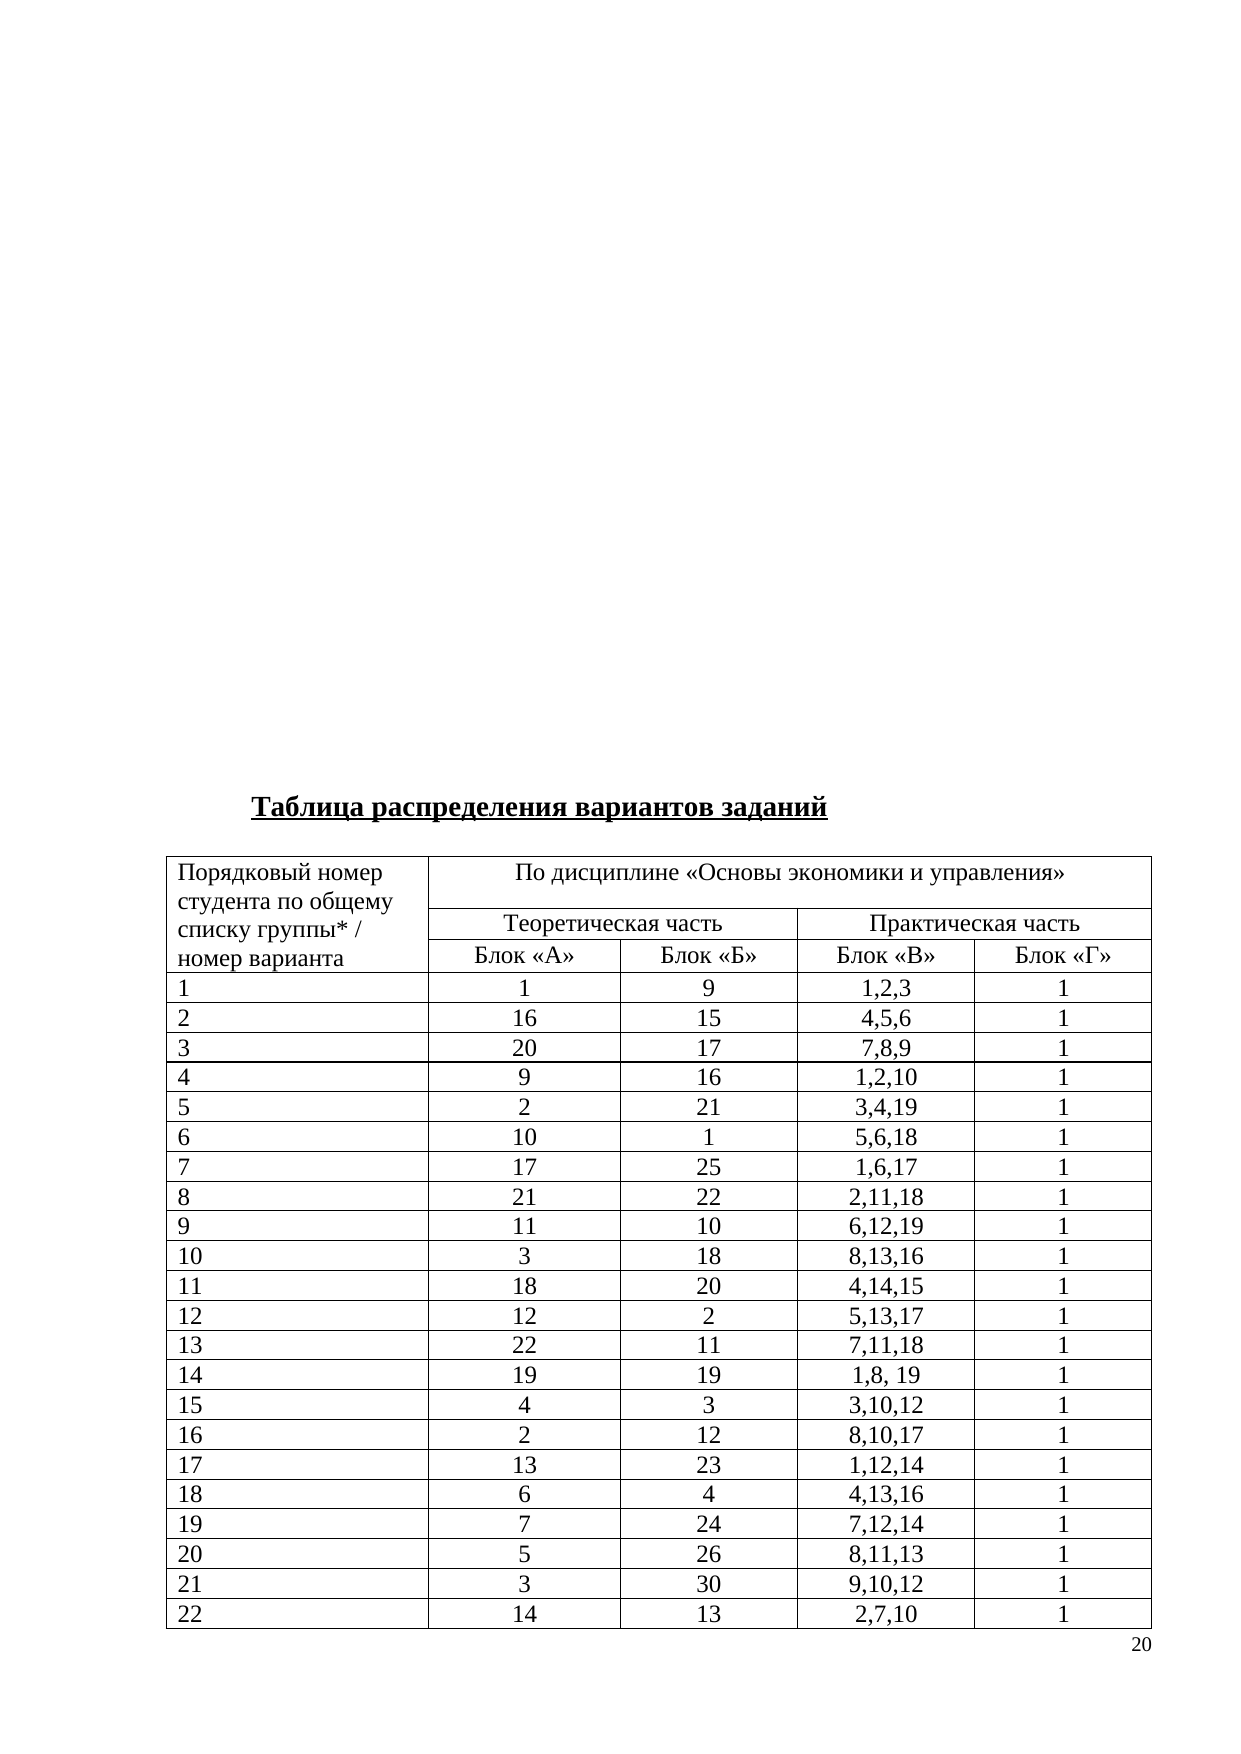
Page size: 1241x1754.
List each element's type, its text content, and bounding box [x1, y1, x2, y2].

table_cell 18 [621, 1241, 797, 1270]
table_cell 1 [975, 1241, 1151, 1270]
table_header По дисциплине «Основы экономики и управления» [429, 857, 1151, 907]
table_cell 1,6,17 [798, 1152, 974, 1181]
table_header Порядковый номер студента по общему списку группы* / номер варианта [167, 857, 428, 972]
table_cell 11 [167, 1271, 428, 1300]
table_cell 8,10,17 [798, 1420, 974, 1449]
table_cell 3 [167, 1033, 428, 1061]
table_cell 6 [167, 1122, 428, 1151]
table_cell 1 [975, 1599, 1151, 1627]
table_cell 1 [975, 1420, 1151, 1449]
table_cell 3,4,19 [798, 1092, 974, 1121]
table_cell 1 [975, 1390, 1151, 1419]
table_cell 2,7,10 [798, 1599, 974, 1627]
table_cell 1,12,14 [798, 1450, 974, 1478]
table_cell 20 [167, 1539, 428, 1568]
text Таблица распределения вариантов заданий [177, 789, 1152, 822]
table_cell 1 [975, 1152, 1151, 1181]
table_cell 1 [975, 1331, 1151, 1359]
table_cell 24 [621, 1509, 797, 1538]
table_cell 8,11,13 [798, 1539, 974, 1568]
table_cell 5 [167, 1092, 428, 1121]
table_cell 1 [167, 973, 428, 1002]
table_cell 16 [429, 1003, 620, 1032]
table_cell 6,12,19 [798, 1211, 974, 1240]
table_cell 7 [429, 1509, 620, 1538]
table_cell 14 [167, 1360, 428, 1389]
table_cell 11 [621, 1331, 797, 1359]
table_cell Блок «В» [798, 940, 974, 972]
table_cell 1 [975, 973, 1151, 1002]
table_cell 1 [975, 1450, 1151, 1478]
table_cell 19 [621, 1360, 797, 1389]
table_cell 17 [621, 1033, 797, 1061]
table_cell 2 [429, 1420, 620, 1449]
table_cell 1 [975, 1003, 1151, 1032]
table_cell 3 [429, 1569, 620, 1598]
table_cell Блок «А» [429, 940, 620, 972]
table_cell 8 [167, 1182, 428, 1210]
table_cell 23 [621, 1450, 797, 1478]
table_cell 1 [975, 1122, 1151, 1151]
table_cell 9 [621, 973, 797, 1002]
table_cell 1 [975, 1360, 1151, 1389]
table_cell Блок «Г» [975, 940, 1151, 972]
table_cell 5 [429, 1539, 620, 1568]
table_cell 19 [429, 1360, 620, 1389]
table_cell 25 [621, 1152, 797, 1181]
table_cell 1 [429, 973, 620, 1002]
table_cell 7 [167, 1152, 428, 1181]
table_cell 8,13,16 [798, 1241, 974, 1270]
table_cell 1,2,10 [798, 1063, 974, 1091]
table_cell 12 [167, 1301, 428, 1329]
table_cell 1,8, 19 [798, 1360, 974, 1389]
table_cell 1,2,3 [798, 973, 974, 1002]
table_cell 4,13,16 [798, 1480, 974, 1508]
table_cell 1 [975, 1182, 1151, 1210]
table_cell 22 [621, 1182, 797, 1210]
table_cell 21 [621, 1092, 797, 1121]
table_cell Практическая часть [798, 909, 1151, 939]
table_cell 1 [975, 1211, 1151, 1240]
table_cell 16 [167, 1420, 428, 1449]
table_cell 30 [621, 1569, 797, 1598]
table_cell 3 [621, 1390, 797, 1419]
table_cell 13 [429, 1450, 620, 1478]
table_cell 4,5,6 [798, 1003, 974, 1032]
table_cell 20 [429, 1033, 620, 1061]
table_cell 17 [429, 1152, 620, 1181]
table_cell 1 [975, 1509, 1151, 1538]
table_cell 4,14,15 [798, 1271, 974, 1300]
table_cell 18 [167, 1480, 428, 1508]
table_cell 26 [621, 1539, 797, 1568]
table_cell 4 [429, 1390, 620, 1419]
table_cell 18 [429, 1271, 620, 1300]
table_cell 7,11,18 [798, 1331, 974, 1359]
table_cell 15 [621, 1003, 797, 1032]
table_cell 12 [429, 1301, 620, 1329]
table_cell 1 [975, 1271, 1151, 1300]
table_cell 22 [167, 1599, 428, 1627]
table_cell 3,10,12 [798, 1390, 974, 1419]
table_cell 9,10,12 [798, 1569, 974, 1598]
table_cell 21 [167, 1569, 428, 1598]
table_cell 20 [621, 1271, 797, 1300]
table_cell 10 [167, 1241, 428, 1270]
table_cell 1 [975, 1539, 1151, 1568]
table_cell 7,12,14 [798, 1509, 974, 1538]
table_cell 17 [167, 1450, 428, 1478]
table_cell 15 [167, 1390, 428, 1419]
table_cell 13 [621, 1599, 797, 1627]
table_cell 5,13,17 [798, 1301, 974, 1329]
table_cell 2 [429, 1092, 620, 1121]
table_cell 1 [975, 1092, 1151, 1121]
table_cell 9 [167, 1211, 428, 1240]
table_cell 1 [975, 1480, 1151, 1508]
table_cell 9 [429, 1063, 620, 1091]
table_cell 10 [429, 1122, 620, 1151]
table_cell 1 [975, 1301, 1151, 1329]
table_cell 12 [621, 1420, 797, 1449]
table_cell 2,11,18 [798, 1182, 974, 1210]
table_cell 11 [429, 1211, 620, 1240]
table_cell 19 [167, 1509, 428, 1538]
table_cell 1 [975, 1033, 1151, 1061]
table_cell 6 [429, 1480, 620, 1508]
table_cell Теоретическая часть [429, 909, 797, 939]
table_cell 3 [429, 1241, 620, 1270]
table_cell 21 [429, 1182, 620, 1210]
table_cell 4 [621, 1480, 797, 1508]
table_cell Блок «Б» [621, 940, 797, 972]
table_cell 4 [167, 1063, 428, 1091]
table_cell 14 [429, 1599, 620, 1627]
table_cell 10 [621, 1211, 797, 1240]
table_cell 2 [621, 1301, 797, 1329]
table_cell 1 [975, 1569, 1151, 1598]
table_cell 7,8,9 [798, 1033, 974, 1061]
table_cell 16 [621, 1063, 797, 1091]
table_cell 1 [621, 1122, 797, 1151]
table_cell 2 [167, 1003, 428, 1032]
table_cell 13 [167, 1331, 428, 1359]
table_cell 5,6,18 [798, 1122, 974, 1151]
table_cell 1 [975, 1063, 1151, 1091]
table_cell 22 [429, 1331, 620, 1359]
